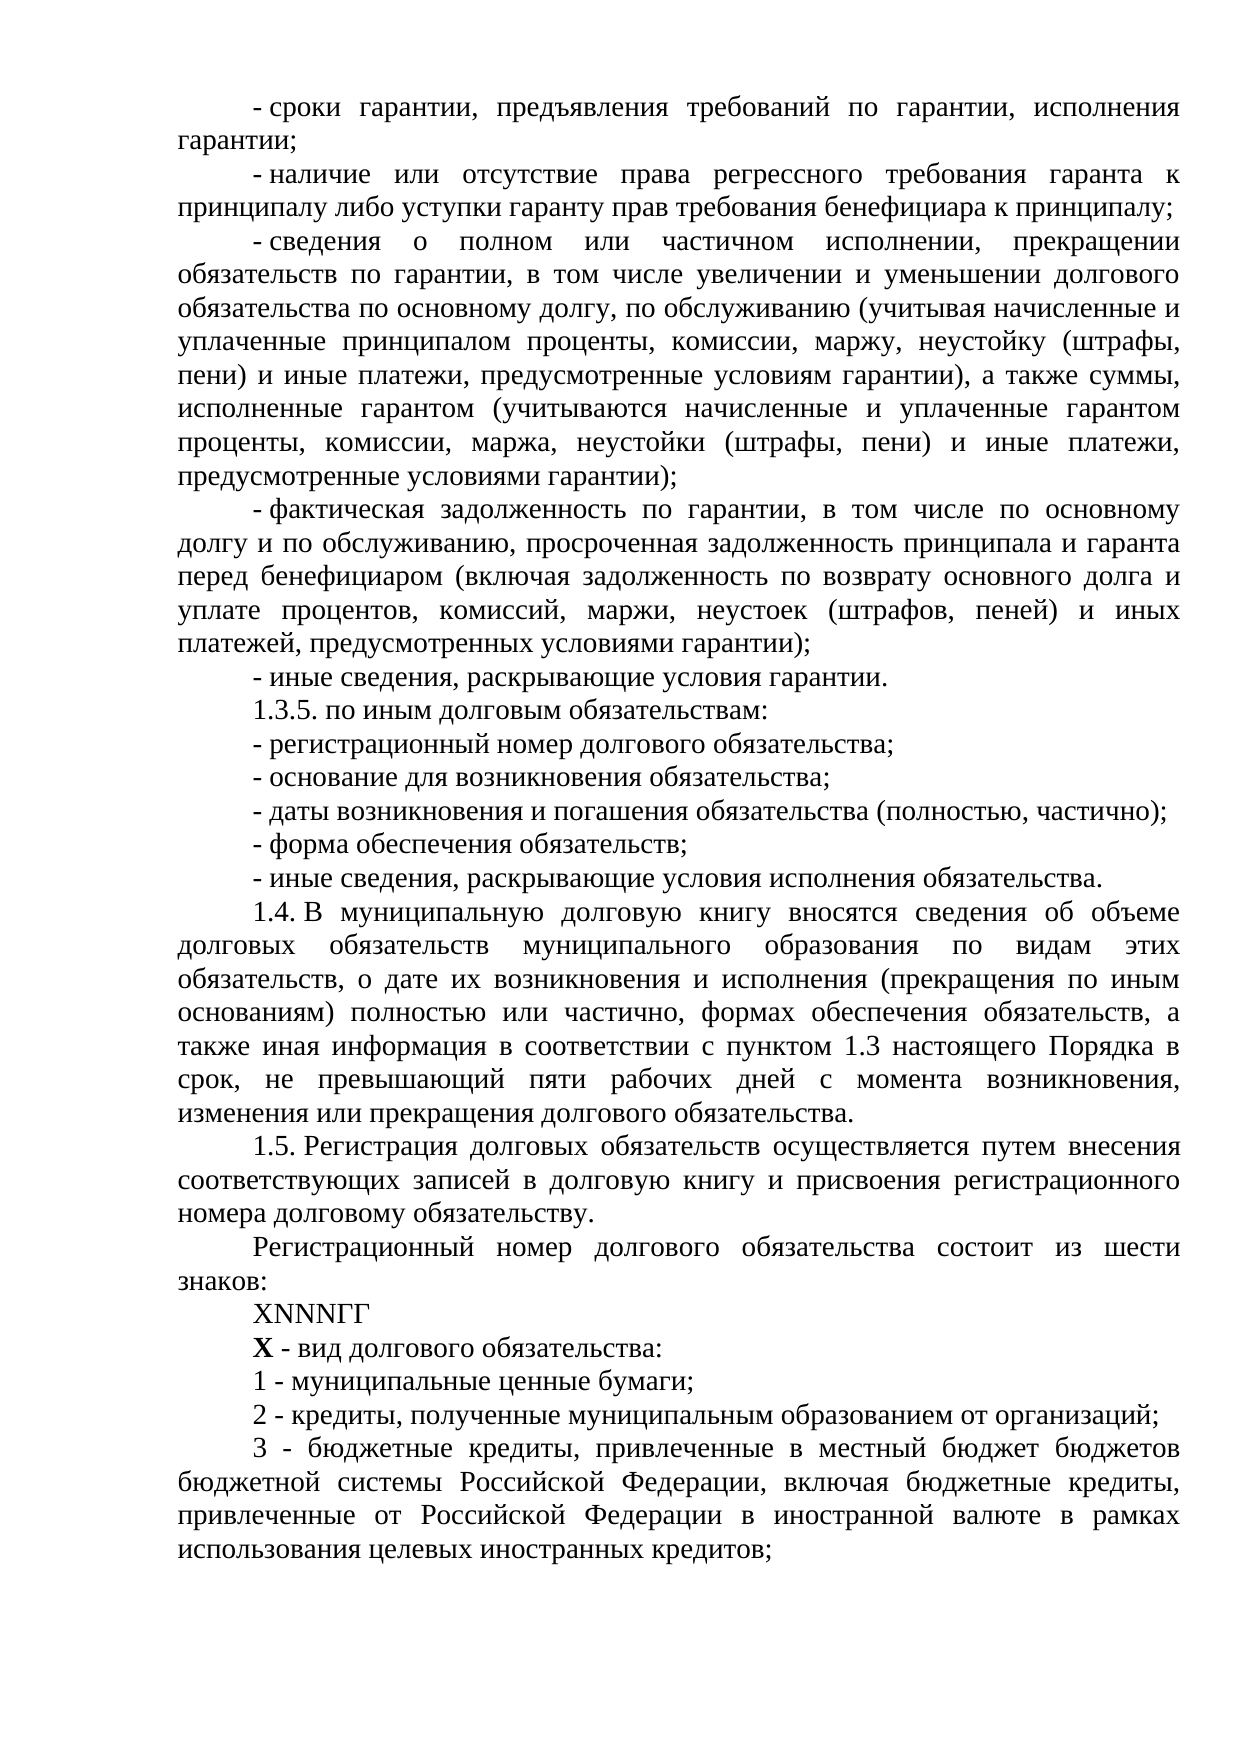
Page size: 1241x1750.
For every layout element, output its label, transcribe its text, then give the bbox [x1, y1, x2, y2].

text - основание для возникновения обязательства; [177, 759, 1181, 793]
text - наличие или отсутствие права регрессного требования гаранта к принципалу либо уступки гаранту прав требования бенефициара к принципалу; [177, 156, 1181, 223]
text 1.5. Регистрация долговых обязательств осуществляется путем внесения соответствующих записей в долговую книгу и присвоения регистрационного номера долговому обязательству. [177, 1128, 1181, 1229]
text 1 - муниципальные ценные бумаги; [177, 1363, 1181, 1397]
text - регистрационный номер долгового обязательства; [177, 726, 1181, 759]
text 2 - кредиты, полученные муниципальным образованием от организаций; [177, 1397, 1181, 1430]
text - даты возникновения и погашения обязательства (полностью, частично); [177, 793, 1181, 827]
text - фактическая задолженность по гарантии, в том числе по основному долгу и по обслуживанию, просроченная задолженность принципала и гаранта перед бенефициаром (включая задолженность по возврату основного долга и уплате процентов, комиссий, маржи, неустоек (штрафов, пеней) и иных платежей, предусмотренных условиями гарантии); [177, 491, 1181, 659]
text - иные сведения, раскрывающие условия исполнения обязательства. [177, 860, 1181, 894]
text - сроки гарантии, предъявления требований по гарантии, исполнения гарантии; [177, 89, 1181, 156]
text 1.3.5. по иным долговым обязательствам: [177, 692, 1181, 726]
text 1.4. В муниципальную долговую книгу вносятся сведения об объеме долговых обязательств муниципального образования по видам этих обязательств, о дате их возникновения и исполнения (прекращения по иным основаниям) полностью или частично, формах обеспечения обязательств, а также иная информация в соответствии с пунктом 1.3 настоящего Порядка в срок, не превышающий пяти рабочих дней с момента возникновения, изменения или прекращения долгового обязательства. [177, 894, 1181, 1128]
text XNNNГГ [177, 1296, 1181, 1330]
text - сведения о полном или частичном исполнении, прекращении обязательств по гарантии, в том числе увеличении и уменьшении долгового обязательства по основному долгу, по обслуживанию (учитывая начисленные и уплаченные принципалом проценты, комиссии, маржу, неустойку (штрафы, пени) и иные платежи, предусмотренные условиям гарантии), а также суммы, исполненные гарантом (учитываются начисленные и уплаченные гарантом проценты, комиссии, маржа, неустойки (штрафы, пени) и иные платежи, предусмотренные условиями гарантии); [177, 223, 1181, 491]
text - форма обеспечения обязательств; [177, 827, 1181, 860]
text Регистрационный номер долгового обязательства состоит из шести знаков: [177, 1229, 1181, 1296]
text - иные сведения, раскрывающие условия гарантии. [177, 659, 1181, 692]
text X - вид долгового обязательства: [177, 1330, 1181, 1363]
text 3 - бюджетные кредиты, привлеченные в местный бюджет бюджетов бюджетной системы Российской Федерации, включая бюджетные кредиты, привлеченные от Российской Федерации в иностранной валюте в рамках использования целевых иностранных кредитов; [177, 1430, 1181, 1564]
